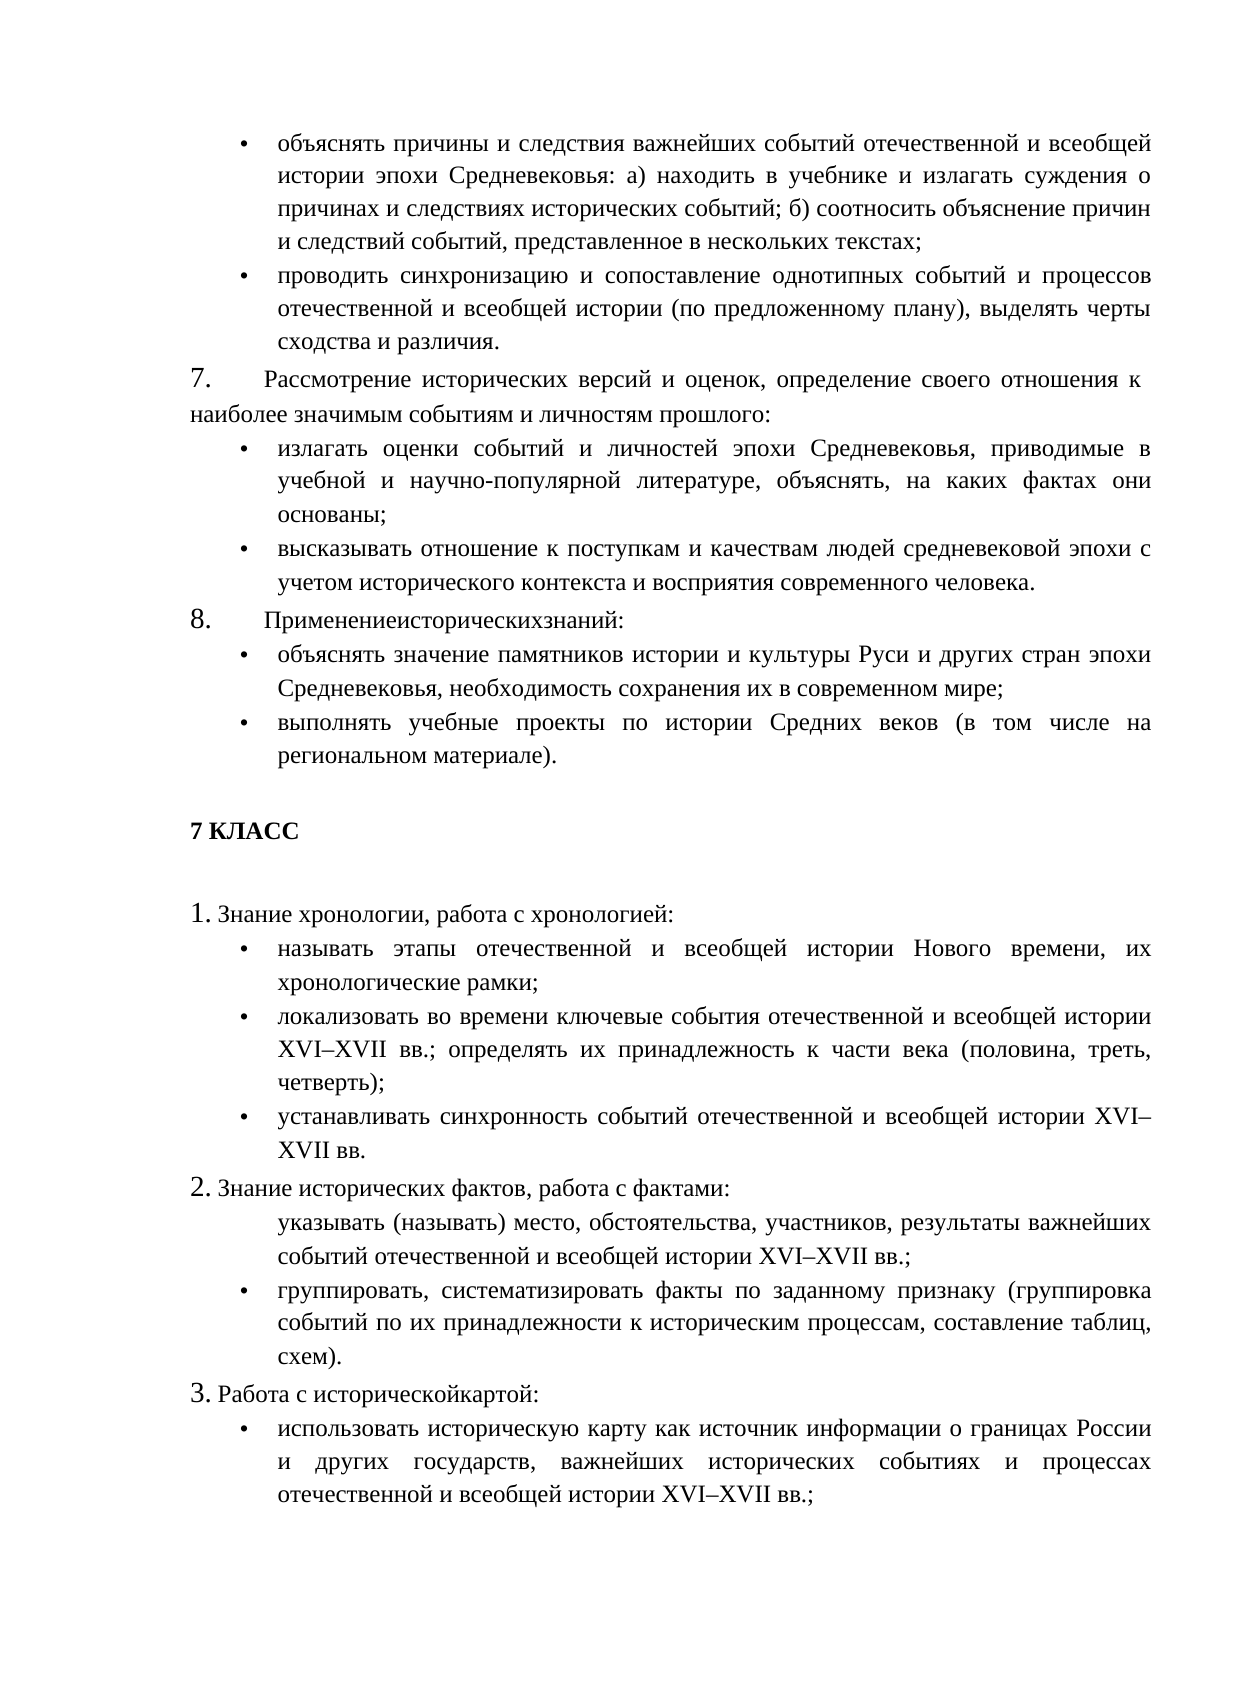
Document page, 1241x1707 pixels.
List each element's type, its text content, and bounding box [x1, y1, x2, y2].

list локализовать во времени ключевые события отечественной и всеобщей истории XVI–XVII вв.; определять их принадлежность к части века (половина, треть, четверть); [240, 1001, 1152, 1097]
list излагать оценки событий и личностей эпохи Средневековья, приводимые в учебной и научно-популярной литературе, объяснять, на каких фактах они основаны; [240, 433, 1152, 528]
list объяснять значение памятников истории и культуры Руси и других стран эпохи Средневековья, необходимость сохранения их в современном мире; [240, 639, 1152, 702]
text указывать (называть) место, обстоятельства, участников, результаты важнейших событий отечественной и всеобщей истории XVI–XVII вв.; [277, 1207, 1152, 1271]
list устанавливать синхронность событий отечественной и всеобщей истории XVI–XVII вв. [240, 1101, 1152, 1164]
list Знание хронологии, работа с хронологией: [190, 895, 1142, 929]
list Работа с историческойкартой: [190, 1375, 1142, 1409]
list выполнять учебные проекты по истории Средних веков (в том числе на региональном материале). [240, 707, 1152, 770]
list использовать историческую карту как источник информации о границах России и других государств, важнейших исторических событиях и процессах отечественной и всеобщей истории XVI–XVII вв.; [240, 1413, 1152, 1509]
list называть этапы отечественной и всеобщей истории Нового времени, их хронологические рамки; [240, 933, 1152, 997]
list объяснять причины и следствия важнейших событий отечественной и всеобщей истории эпохи Средневековья: а) находить в учебнике и излагать суждения о причинах и следствиях исторических событий; б) соотносить объяснение причин и следствий событий, представленное в нескольких текстах; [240, 128, 1152, 256]
list Рассмотрение исторических версий и оценок, определение своего отношения к наиболее значимым событиям и личностям прошлого: [190, 360, 1142, 428]
list Знание исторических фактов, работа с фактами: [190, 1169, 1142, 1203]
list Применениеисторическихзнаний: [190, 601, 1142, 634]
list высказывать отношение к поступкам и качествам людей средневековой эпохи с учетом исторического контекста и восприятия современного человека. [240, 533, 1152, 596]
text 7 КЛАСС [190, 816, 1152, 845]
list проводить синхронизацию и сопоставление однотипных событий и процессов отечественной и всеобщей истории (по предложенному плану), выделять черты сходства и различия. [240, 260, 1152, 356]
list группировать, систематизировать факты по заданному признаку (группировка событий по их принадлежности к историческим процессам, составление таблиц, схем). [240, 1275, 1152, 1371]
